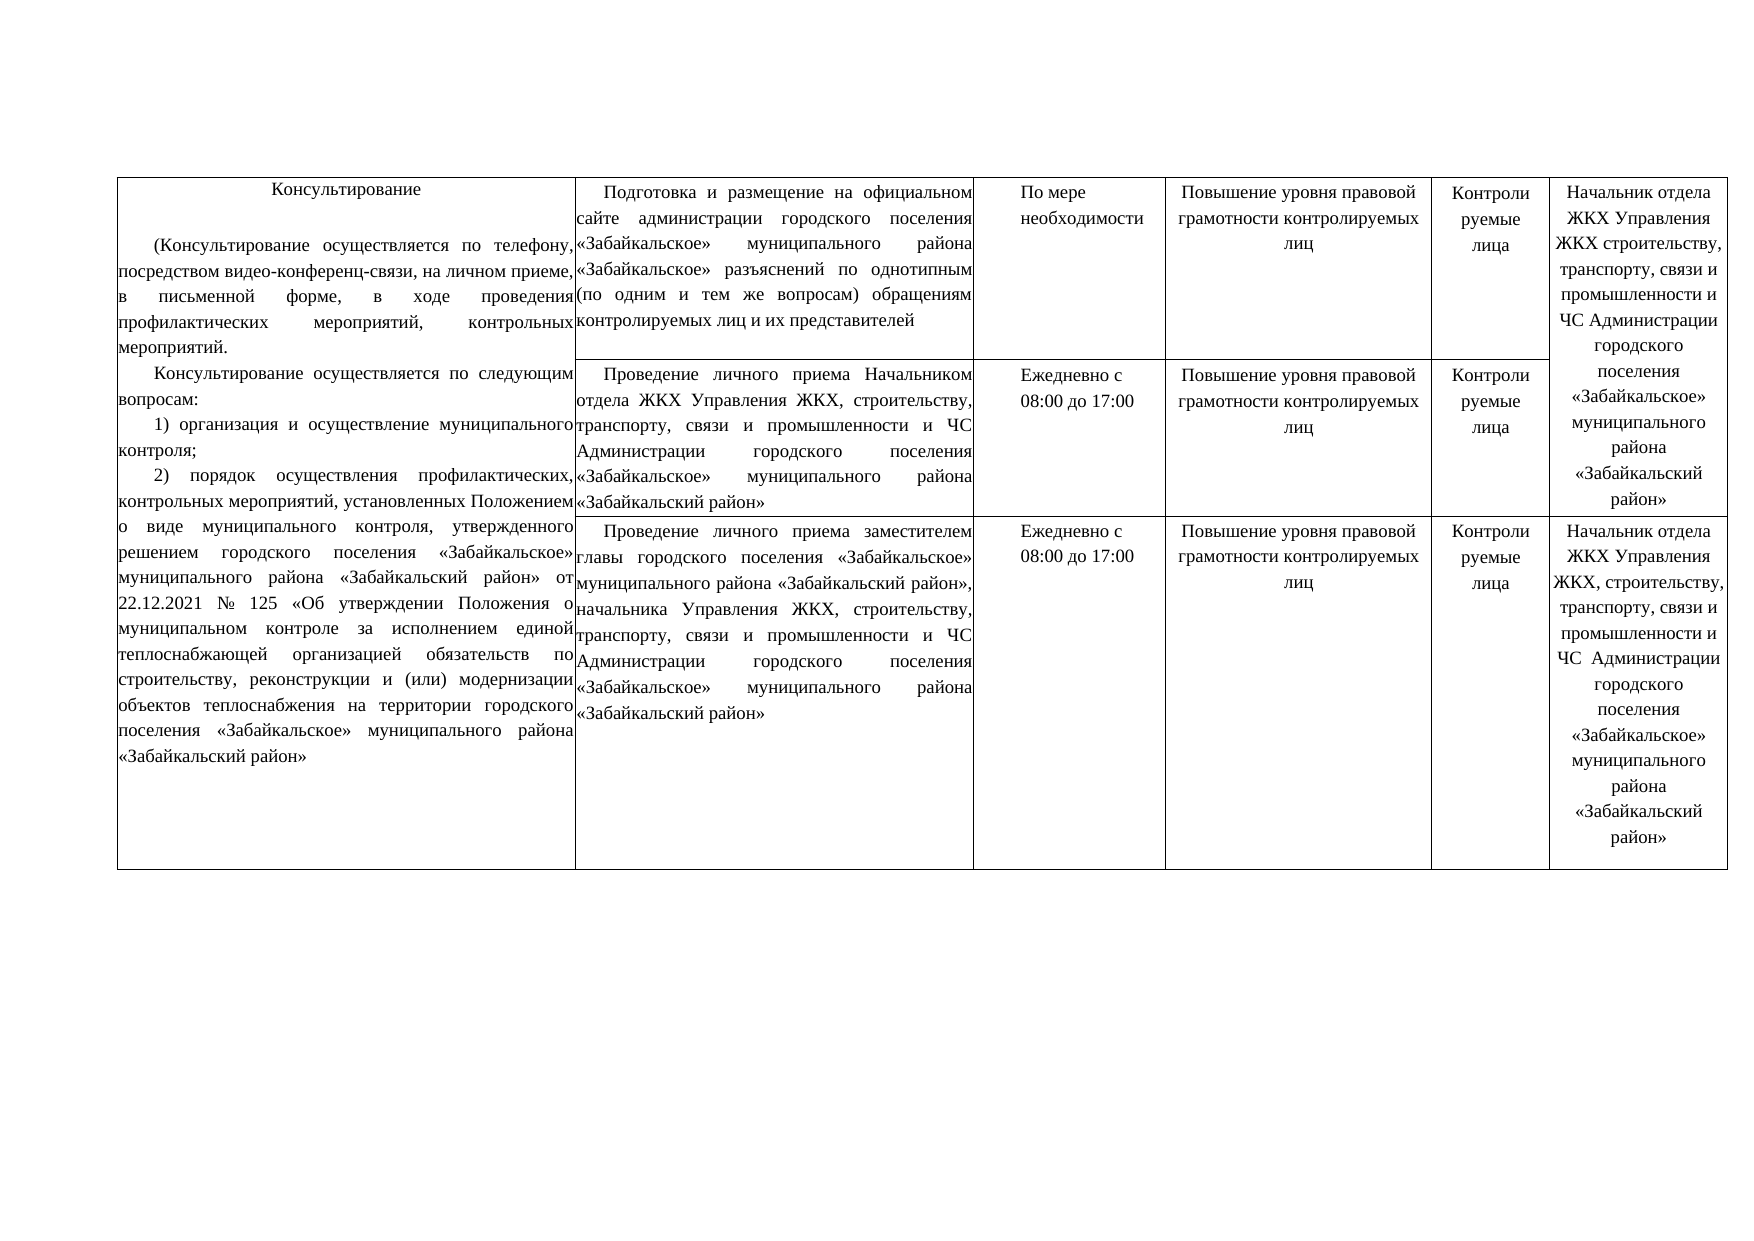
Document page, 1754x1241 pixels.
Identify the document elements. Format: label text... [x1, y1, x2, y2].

table_cell Проведение личного приема Начальником отдела ЖКХ Управления ЖКХ, строительству, транспорту, связи и промышленности и ЧС Администрации городского поселения «Забайкальское» муниципального района «Забайкальский район» [576, 360, 973, 414]
table_header По мере необходимости [974, 178, 1165, 359]
table_header Повышение уровня правовой грамотности контролируемых лиц [1166, 178, 1431, 359]
table_cell Проведение личного приема заместителем главы городского поселения «Забайкальское» муниципального района «Забайкальский район», начальника Управления ЖКХ, строительству, транспорту, связи и промышленности и ЧС Администрации городского поселения «Забайкальское» муниципального района «Забайкальский район» [576, 698, 973, 869]
table_header Подготовка и размещение на официальном сайте администрации городского поселения «Забайкальское» муниципального района «Забайкальское» разъяснений по однотипным (по одним и тем же вопросам) обращениям контролируемых лиц и их представителей [576, 279, 973, 359]
table_header Контроли руемые лица [1432, 178, 1549, 359]
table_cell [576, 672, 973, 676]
table_header Консультирование (Консультирование осуществляется по телефону, посредством видео-конференц-связи, на личном приеме, в письменной форме, в ходе проведения профилактических мероприятий, контрольных мероприятий. Консультирование осуществляется по следующим вопросам: 1) организация и осуществление муниципального контроля; 2) порядок осуществления профилактических, контрольных мероприятий, установленных Положением о виде муниципального контроля, утвержденного решением городского поселения «Забайкальское» муниципального района «Забайкальский район» от 22.12.2021 № 125 «Об утверждении Положения о муниципальном контроле за исполнением единой теплоснабжающей организацией обязательств по строительству, реконструкции и (или) модернизации объектов теплоснабжения на территории городского поселения «Забайкальское» муниципального района «Забайкальский район» [118, 517, 575, 869]
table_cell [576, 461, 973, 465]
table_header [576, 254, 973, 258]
table_header Консультирование (Консультирование осуществляется по телефону, посредством видео-конференц-связи, на личном приеме, в письменной форме, в ходе проведения профилактических мероприятий, контрольных мероприятий. Консультирование осуществляется по следующим вопросам: 1) организация и осуществление муниципального контроля; 2) порядок осуществления профилактических, контрольных мероприятий, установленных Положением о виде муниципального контроля, утвержденного решением городского поселения «Забайкальское» муниципального района «Забайкальский район» от 22.12.2021 № 125 «Об утверждении Положения о муниципальном контроле за исполнением единой теплоснабжающей организацией обязательств по строительству, реконструкции и (или) модернизации объектов теплоснабжения на территории городского поселения «Забайкальское» муниципального района «Забайкальский район» [118, 178, 575, 516]
table_cell Ежедневно с 08:00 до 17:00 [974, 360, 1165, 516]
table_cell Повышение уровня правовой грамотности контролируемых лиц [1166, 517, 1431, 869]
table_cell Контроли руемые лица [1432, 517, 1549, 869]
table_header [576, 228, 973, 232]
table_cell Ежедневно с 08:00 до 17:00 [974, 517, 1165, 869]
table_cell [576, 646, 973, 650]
table_cell Проведение личного приема заместителем главы городского поселения «Забайкальское» муниципального района «Забайкальский район», начальника Управления ЖКХ, строительству, транспорту, связи и промышленности и ЧС Администрации городского поселения «Забайкальское» муниципального района «Забайкальский район» [576, 517, 973, 624]
table_cell Контроли руемые лица [1432, 360, 1549, 516]
table_cell Повышение уровня правовой грамотности контролируемых лиц [1166, 360, 1431, 516]
table_cell Начальник отдела ЖКХ Управления ЖКХ, строительству, транспорту, связи и промышленности и ЧС Администрации городского поселения «Забайкальское» муниципального района «Забайкальский район» [1550, 517, 1727, 869]
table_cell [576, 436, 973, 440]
table_header Начальник отдела ЖКХ Управления ЖКХ строительству, транспорту, связи и промышленности и ЧС Администрации городского поселения «Забайкальское» муниципального района «Забайкальский район» [1550, 178, 1727, 516]
